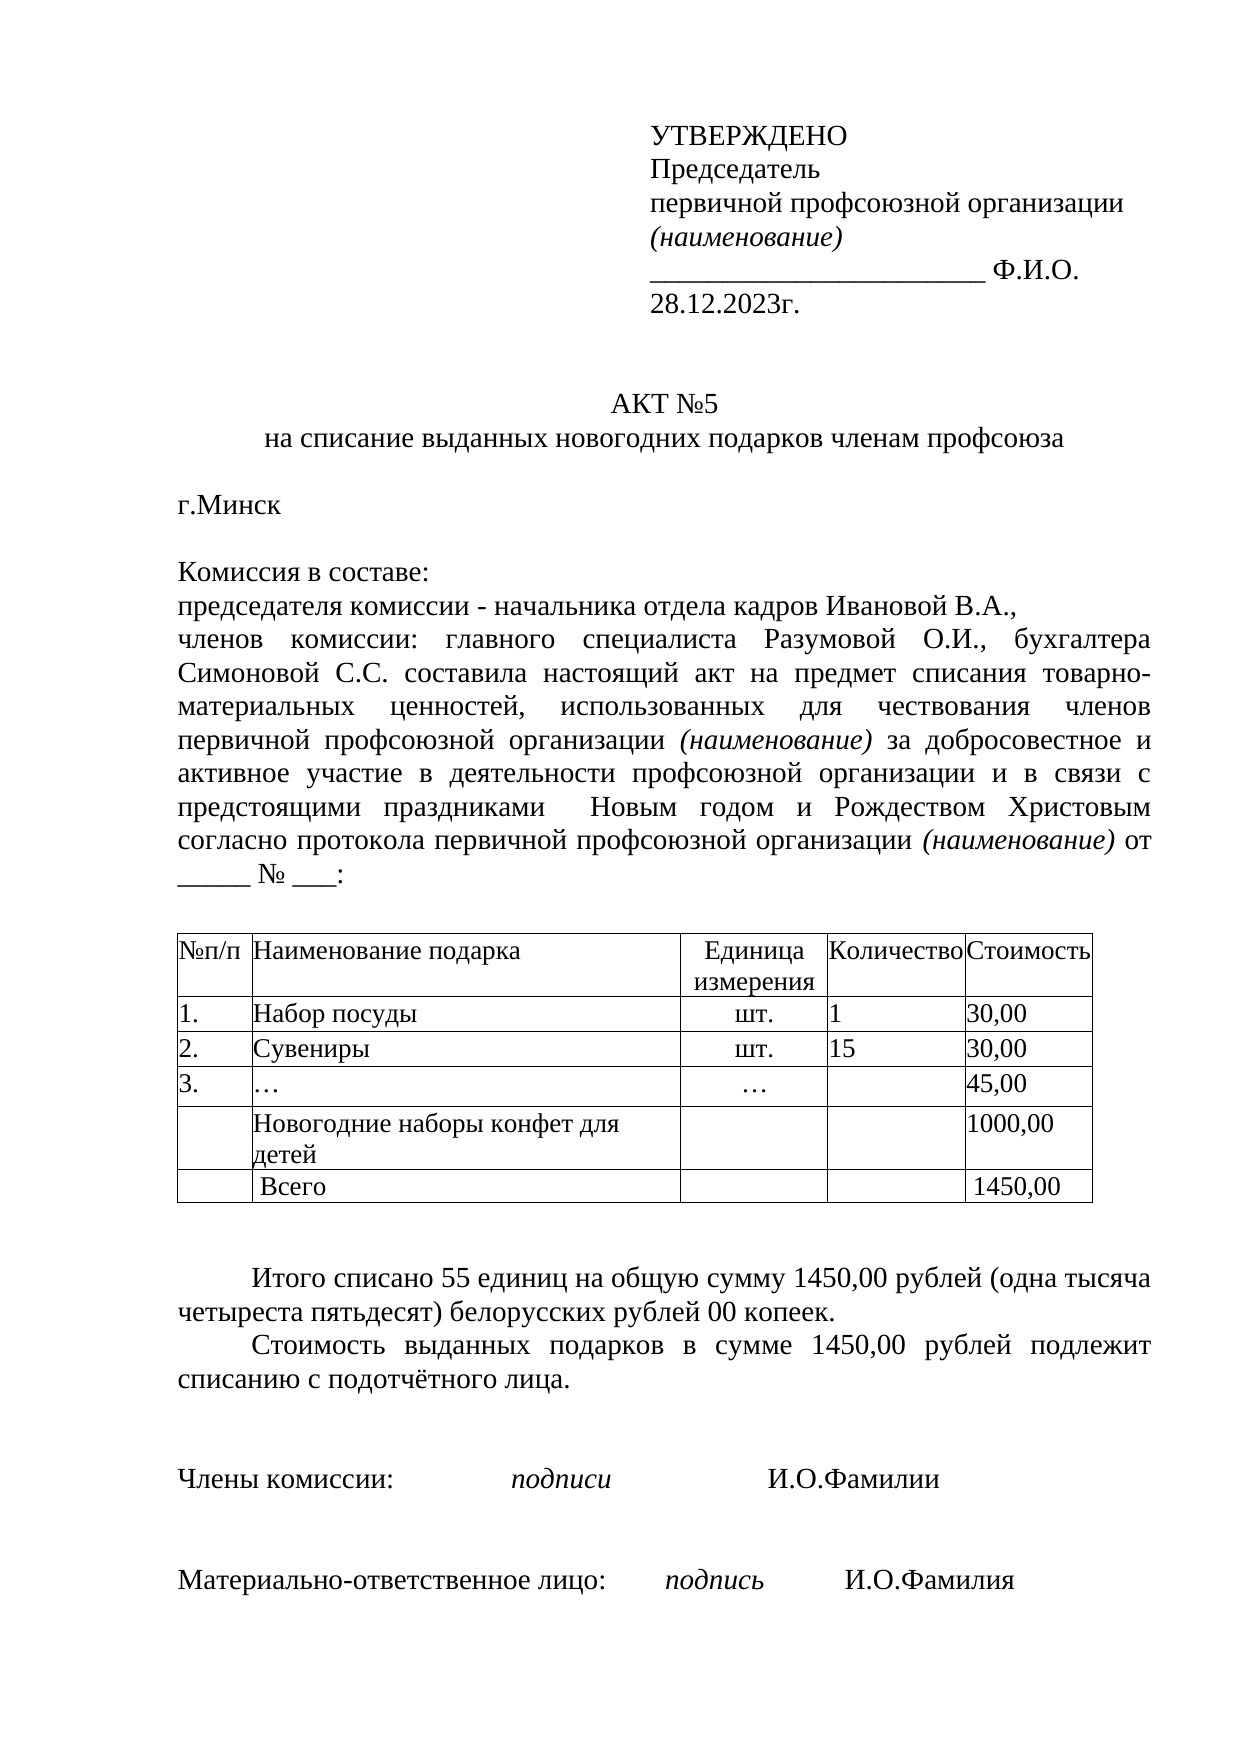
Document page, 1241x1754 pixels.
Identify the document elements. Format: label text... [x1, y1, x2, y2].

text _______________________ Ф.И.О. [650, 252, 1152, 286]
text первичной профсоюзной организации [650, 185, 1152, 219]
table_header Стоимость [966, 934, 1092, 996]
table_cell Всего [253, 1170, 680, 1202]
text председателя комиссии - начальника отдела кадров Ивановой В.А., [177, 588, 1152, 621]
table_cell шт. [681, 1032, 827, 1066]
table_cell [178, 1170, 252, 1202]
text на списание выданных новогодних подарков членам профсоюза [177, 420, 1152, 453]
table_cell 45,00 [966, 1067, 1092, 1106]
table_cell [828, 1170, 965, 1202]
text УТВЕРЖДЕНО [650, 118, 1152, 152]
text Материально-ответственное лицо: подпись И.О.Фамилия [177, 1562, 1152, 1596]
text Стоимость выданных подарков в сумме 1450,00 рублей подлежит списанию с подотчётного лица. [177, 1327, 1152, 1394]
text г.Минск [177, 487, 1152, 521]
text Члены комиссии: подписи И.О.Фамилии [177, 1461, 1152, 1495]
table_cell Набор посуды [253, 997, 680, 1031]
table_cell … [681, 1067, 827, 1106]
table_cell [681, 1170, 827, 1202]
table_cell 1 [828, 997, 965, 1031]
table_header Количество [828, 934, 965, 996]
table_cell 30,00 [966, 997, 1092, 1031]
table_cell 2. [178, 1032, 252, 1066]
text Комиссия в составе: [177, 554, 1152, 588]
table_header №п/п [178, 934, 252, 996]
table_cell 1450,00 [966, 1170, 1092, 1202]
text 28.12.2023г. [650, 286, 1152, 319]
text Председатель [650, 152, 1152, 185]
table_cell … [253, 1067, 680, 1106]
table_cell Сувениры [253, 1032, 680, 1066]
table_cell шт. [681, 997, 827, 1031]
table_cell 1000,00 [966, 1107, 1092, 1169]
table_cell [178, 1107, 252, 1169]
text (наименование) [650, 219, 1152, 252]
text членов комиссии: главного специалиста Разумовой О.И., бухгалтера Симоновой С.С. составила настоящий акт на предмет списания товарно-материальных ценностей, использованных для чествования членов первичной профсоюзной организации (наименование) за добросовестное и активное участие в деятельности профсоюзной организации и в связи с предстоящими праздниками Новым годом и Рождеством Христовым согласно протокола первичной профсоюзной организации (наименование) от _____ № ___: [177, 621, 1152, 889]
text Итого списано 55 единиц на общую сумму 1450,00 рублей (одна тысяча четыреста пятьдесят) белорусских рублей 00 копеек. [177, 1260, 1152, 1327]
table_cell 1. [178, 997, 252, 1031]
text АКТ №5 [177, 386, 1152, 420]
table_cell [828, 1107, 965, 1169]
table_cell 30,00 [966, 1032, 1092, 1066]
table_cell Новогодние наборы конфет для детей [253, 1107, 680, 1169]
table_cell [828, 1067, 965, 1106]
table_header Единица измерения [681, 934, 827, 996]
table_cell 15 [828, 1032, 965, 1066]
table_header Наименование подарка [253, 934, 680, 996]
table_cell [681, 1107, 827, 1169]
table_cell 3. [178, 1067, 252, 1106]
